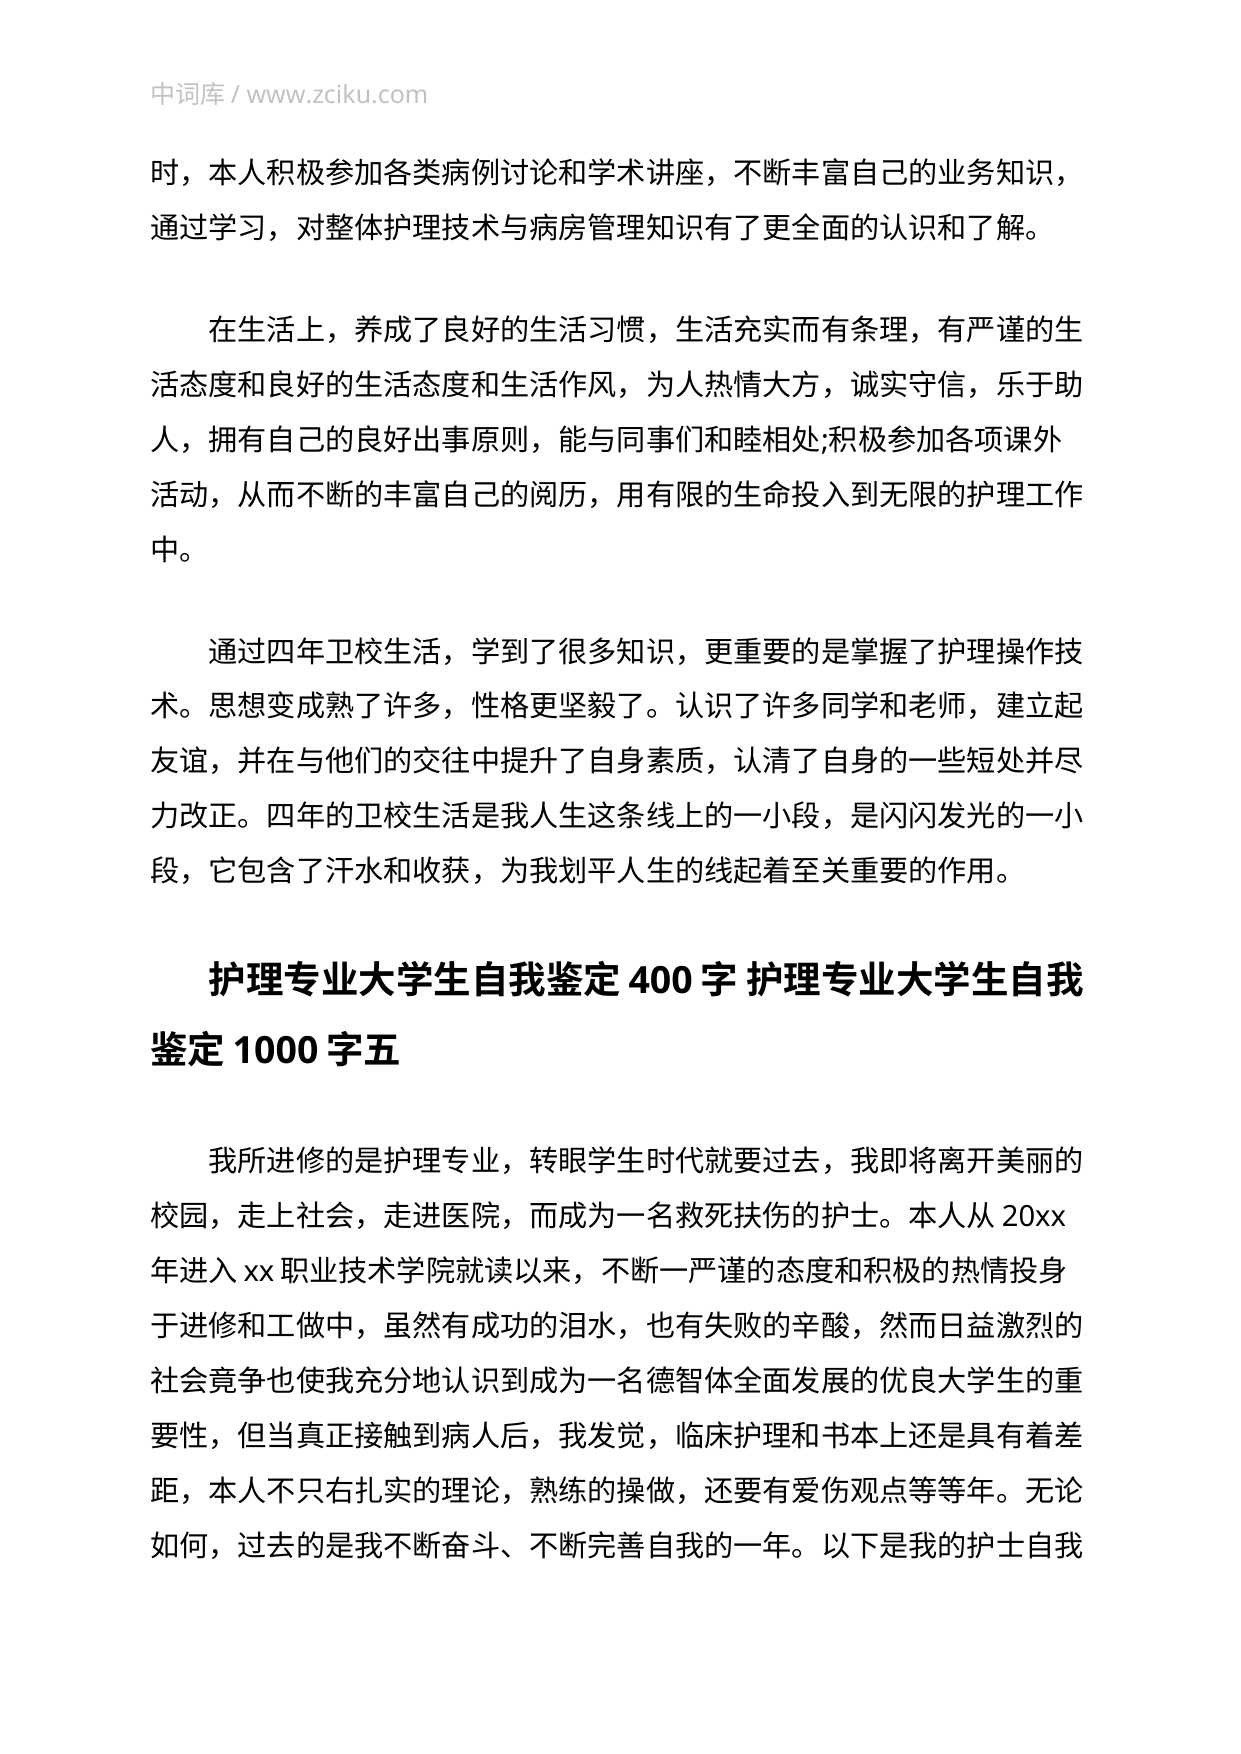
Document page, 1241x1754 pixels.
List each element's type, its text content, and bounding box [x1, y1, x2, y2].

text 护理专业大学生自我鉴定400字 护理专业大学生自我鉴定1000字五 [150, 949, 1090, 1075]
text 通过四年卫校生活，学到了很多知识，更重要的是掌握了护理操作技术。思想变成熟了许多，性格更坚毅了。认识了许多同学和老师，建立起友谊，并在与他们的交往中提升了自身素质，认清了自身的一些短处并尽力改正。四年的卫校生活是我人生这条线上的一小段，是闪闪发光的一小段，它包含了汗水和收获，为我划平人生的线起着至关重要的作用。 [150, 628, 1090, 890]
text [150, 150, 1090, 247]
text 在生活上，养成了良好的生活习惯，生活充实而有条理，有严谨的生活态度和良好的生活态度和生活作风，为人热情大方，诚实守信，乐于助人，拥有自己的良好出事原则，能与同事们和睦相处;积极参加各项课外活动，从而不断的丰富自己的阅历，用有限的生命投入到无限的护理工作中。 [150, 307, 1090, 569]
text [150, 1138, 1090, 1564]
